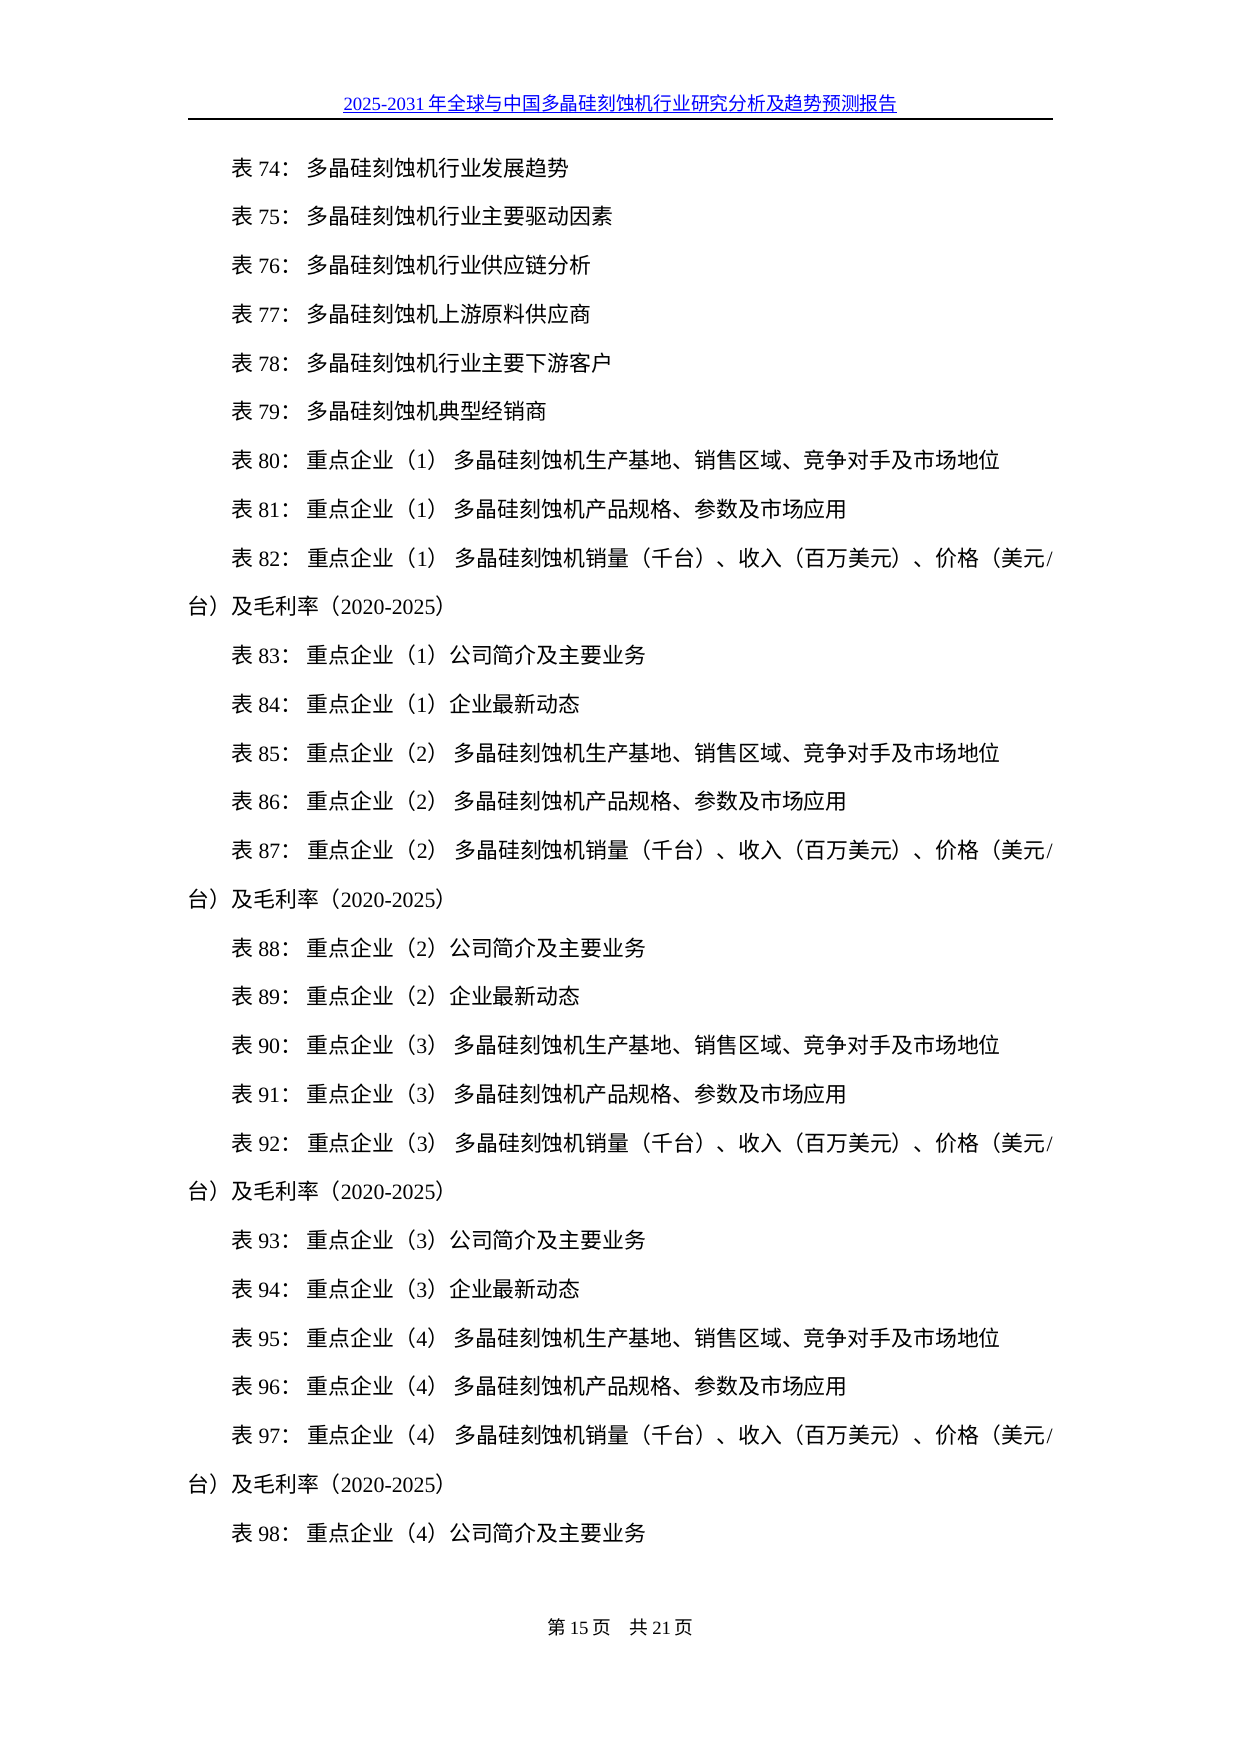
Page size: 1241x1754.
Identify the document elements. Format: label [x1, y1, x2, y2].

text [187, 150, 1053, 1548]
